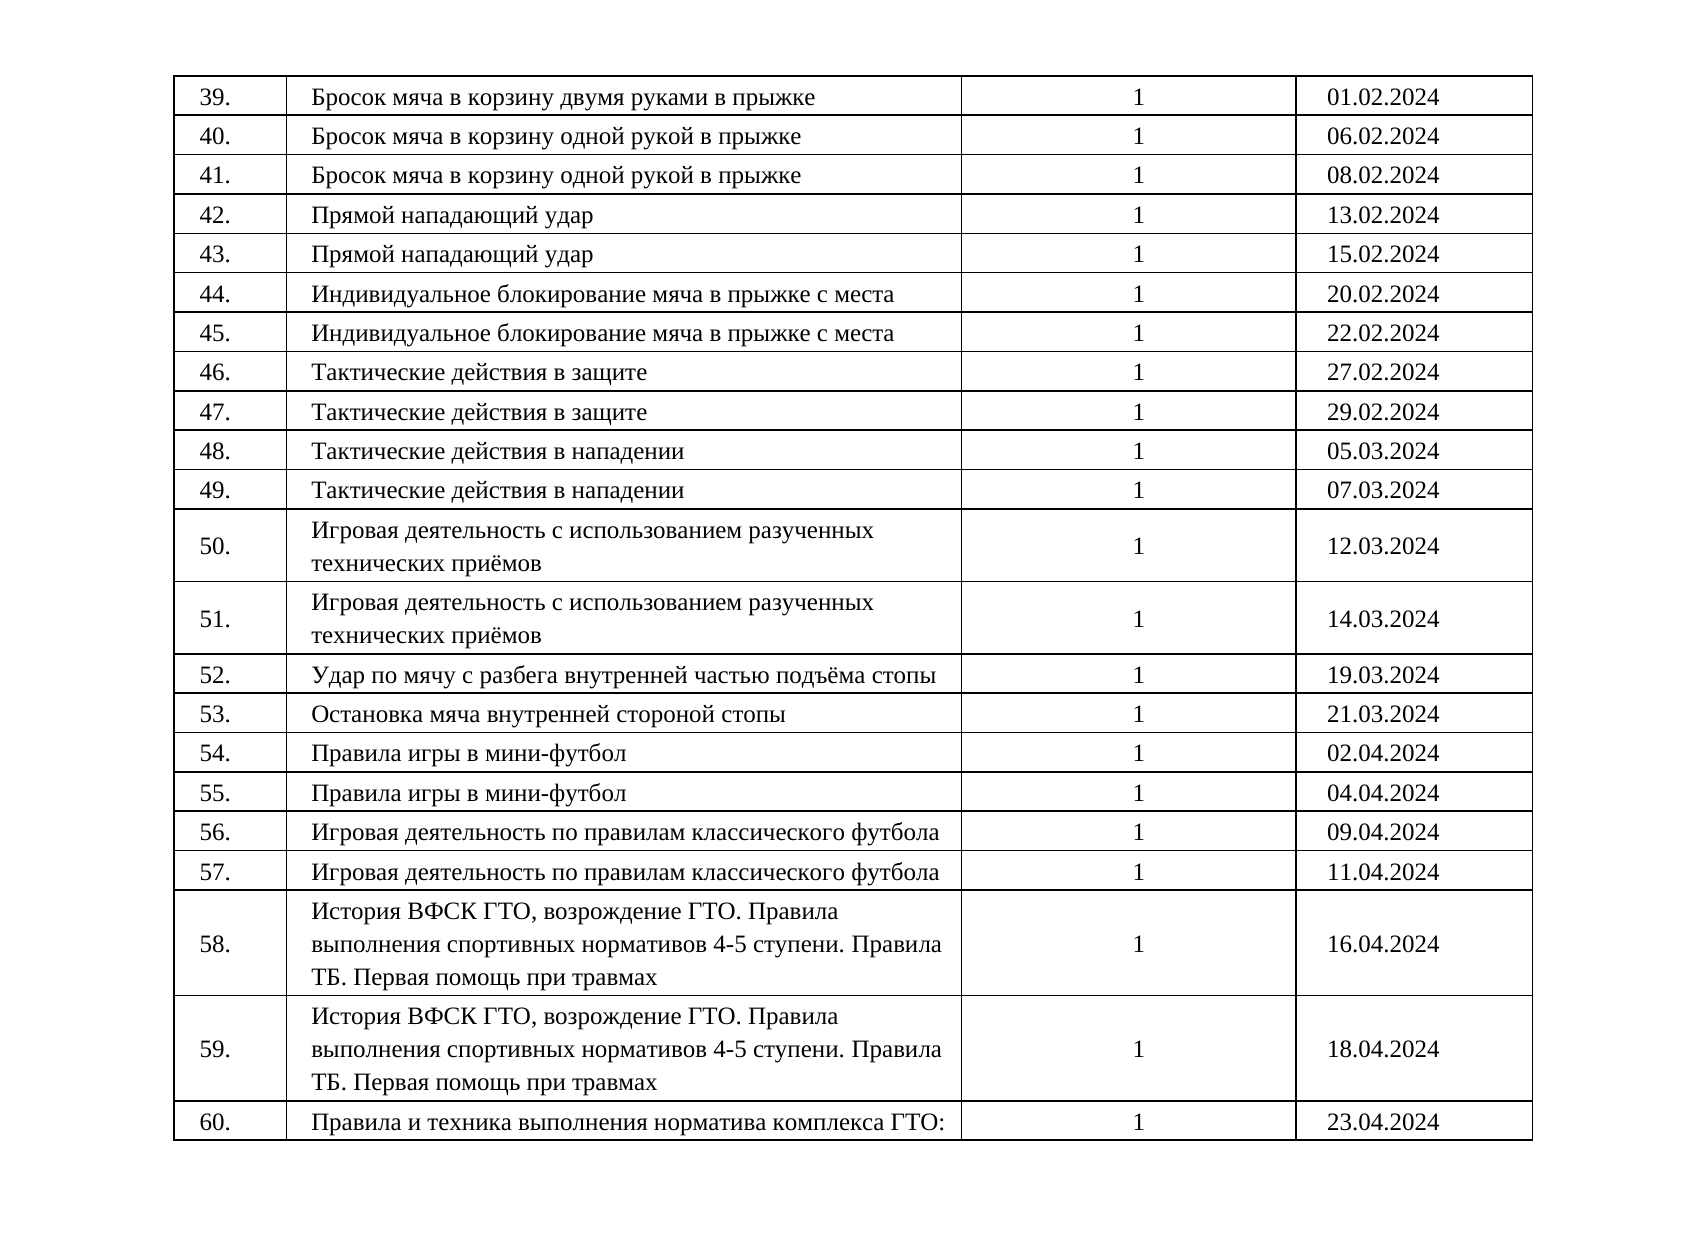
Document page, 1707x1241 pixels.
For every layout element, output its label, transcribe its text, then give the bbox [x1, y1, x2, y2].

table_cell 21.03.2024 [1297, 694, 1532, 732]
table_cell [175, 996, 286, 1100]
table_cell 04.04.2024 [1297, 773, 1532, 810]
table_cell Удар по мячу с разбега внутренней частью подъёма стопы [287, 655, 961, 692]
table_cell 1 [962, 510, 1295, 581]
table_cell [175, 116, 286, 154]
table_cell [175, 773, 286, 810]
table_cell 1 [962, 694, 1295, 732]
table_cell 13.02.2024 [1297, 195, 1532, 232]
table_cell Тактические действия в нападении [287, 431, 961, 469]
table_cell 1 [962, 470, 1295, 508]
table_cell 16.04.2024 [1297, 891, 1532, 994]
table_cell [287, 77, 961, 114]
table_cell 1 [962, 431, 1295, 469]
table_cell 14.03.2024 [1297, 582, 1532, 653]
table_cell 27.02.2024 [1297, 352, 1532, 390]
table_cell 20.02.2024 [1297, 273, 1532, 311]
table_cell Игровая деятельность с использованием разученных технических приёмов [287, 582, 961, 653]
table_cell Тактические действия в нападении [287, 470, 961, 508]
table_cell [175, 510, 286, 581]
table_cell 19.03.2024 [1297, 655, 1532, 692]
table_cell [175, 812, 286, 850]
table_cell [175, 1102, 286, 1139]
table_cell [175, 392, 286, 429]
table_cell Индивидуальное блокирование мяча в прыжке с места [287, 273, 961, 311]
table_cell Тактические действия в защите [287, 352, 961, 390]
table_cell 1 [962, 352, 1295, 390]
table_cell 07.03.2024 [1297, 470, 1532, 508]
table_cell [175, 733, 286, 771]
table_cell [175, 891, 286, 994]
table_cell Бросок мяча в корзину одной рукой в прыжке [287, 155, 961, 193]
table_cell [175, 352, 286, 390]
table_cell 1 [962, 733, 1295, 771]
table_cell [175, 234, 286, 272]
table_cell 1 [962, 812, 1295, 850]
table_cell 1 [962, 116, 1295, 154]
table_cell [175, 155, 286, 193]
table_cell [175, 431, 286, 469]
table_cell 1 [962, 1102, 1295, 1139]
table_cell 1 [962, 392, 1295, 429]
table_cell 1 [962, 195, 1295, 232]
table_cell [175, 273, 286, 311]
table_cell 1 [962, 655, 1295, 692]
table_cell 05.03.2024 [1297, 431, 1532, 469]
table_cell [175, 851, 286, 889]
table_cell [175, 470, 286, 508]
table_cell История ВФСК ГТО, возрождение ГТО. Правила выполнения спортивных нормативов 4-5 ступени. Правила ТБ. Первая помощь при травмах [287, 996, 961, 1100]
table_cell 01.02.2024 [1297, 77, 1532, 114]
table_cell Правила игры в мини-футбол [287, 733, 961, 771]
table_cell Прямой нападающий удар [287, 234, 961, 272]
table_cell 02.04.2024 [1297, 733, 1532, 771]
table_cell 12.03.2024 [1297, 510, 1532, 581]
table_cell Остановка мяча внутренней стороной стопы [287, 694, 961, 732]
table_cell 1 [962, 996, 1295, 1100]
table_cell 22.02.2024 [1297, 313, 1532, 351]
table_cell Бросок мяча в корзину одной рукой в прыжке [287, 116, 961, 154]
table_cell 29.02.2024 [1297, 392, 1532, 429]
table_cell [287, 1102, 961, 1139]
table_cell 11.04.2024 [1297, 851, 1532, 889]
table_cell 1 [962, 313, 1295, 351]
table_cell [175, 655, 286, 692]
table_cell [175, 694, 286, 732]
table_cell 1 [962, 273, 1295, 311]
table_cell Правила игры в мини-футбол [287, 773, 961, 810]
table_cell 15.02.2024 [1297, 234, 1532, 272]
table_cell Индивидуальное блокирование мяча в прыжке с места [287, 313, 961, 351]
table_cell 09.04.2024 [1297, 812, 1532, 850]
table_cell История ВФСК ГТО, возрождение ГТО. Правила выполнения спортивных нормативов 4-5 ступени. Правила ТБ. Первая помощь при травмах [287, 891, 961, 994]
table_cell 1 [962, 234, 1295, 272]
table_cell 18.04.2024 [1297, 996, 1532, 1100]
table_cell 1 [962, 582, 1295, 653]
table_cell [175, 582, 286, 653]
table_cell 06.02.2024 [1297, 116, 1532, 154]
table_cell 1 [962, 155, 1295, 193]
table_cell 1 [962, 851, 1295, 889]
table_cell Прямой нападающий удар [287, 195, 961, 232]
table_cell [175, 313, 286, 351]
table_cell 1 [962, 773, 1295, 810]
table_cell [175, 195, 286, 232]
table_cell 23.04.2024 [1297, 1102, 1532, 1139]
table_cell 08.02.2024 [1297, 155, 1532, 193]
table_cell Тактические действия в защите [287, 392, 961, 429]
table_cell Игровая деятельность по правилам классического футбола [287, 812, 961, 850]
table_cell 1 [962, 891, 1295, 994]
table_cell Игровая деятельность с использованием разученных технических приёмов [287, 510, 961, 581]
table_cell [175, 77, 286, 114]
table_cell Игровая деятельность по правилам классического футбола [287, 851, 961, 889]
table_cell 1 [962, 77, 1295, 114]
